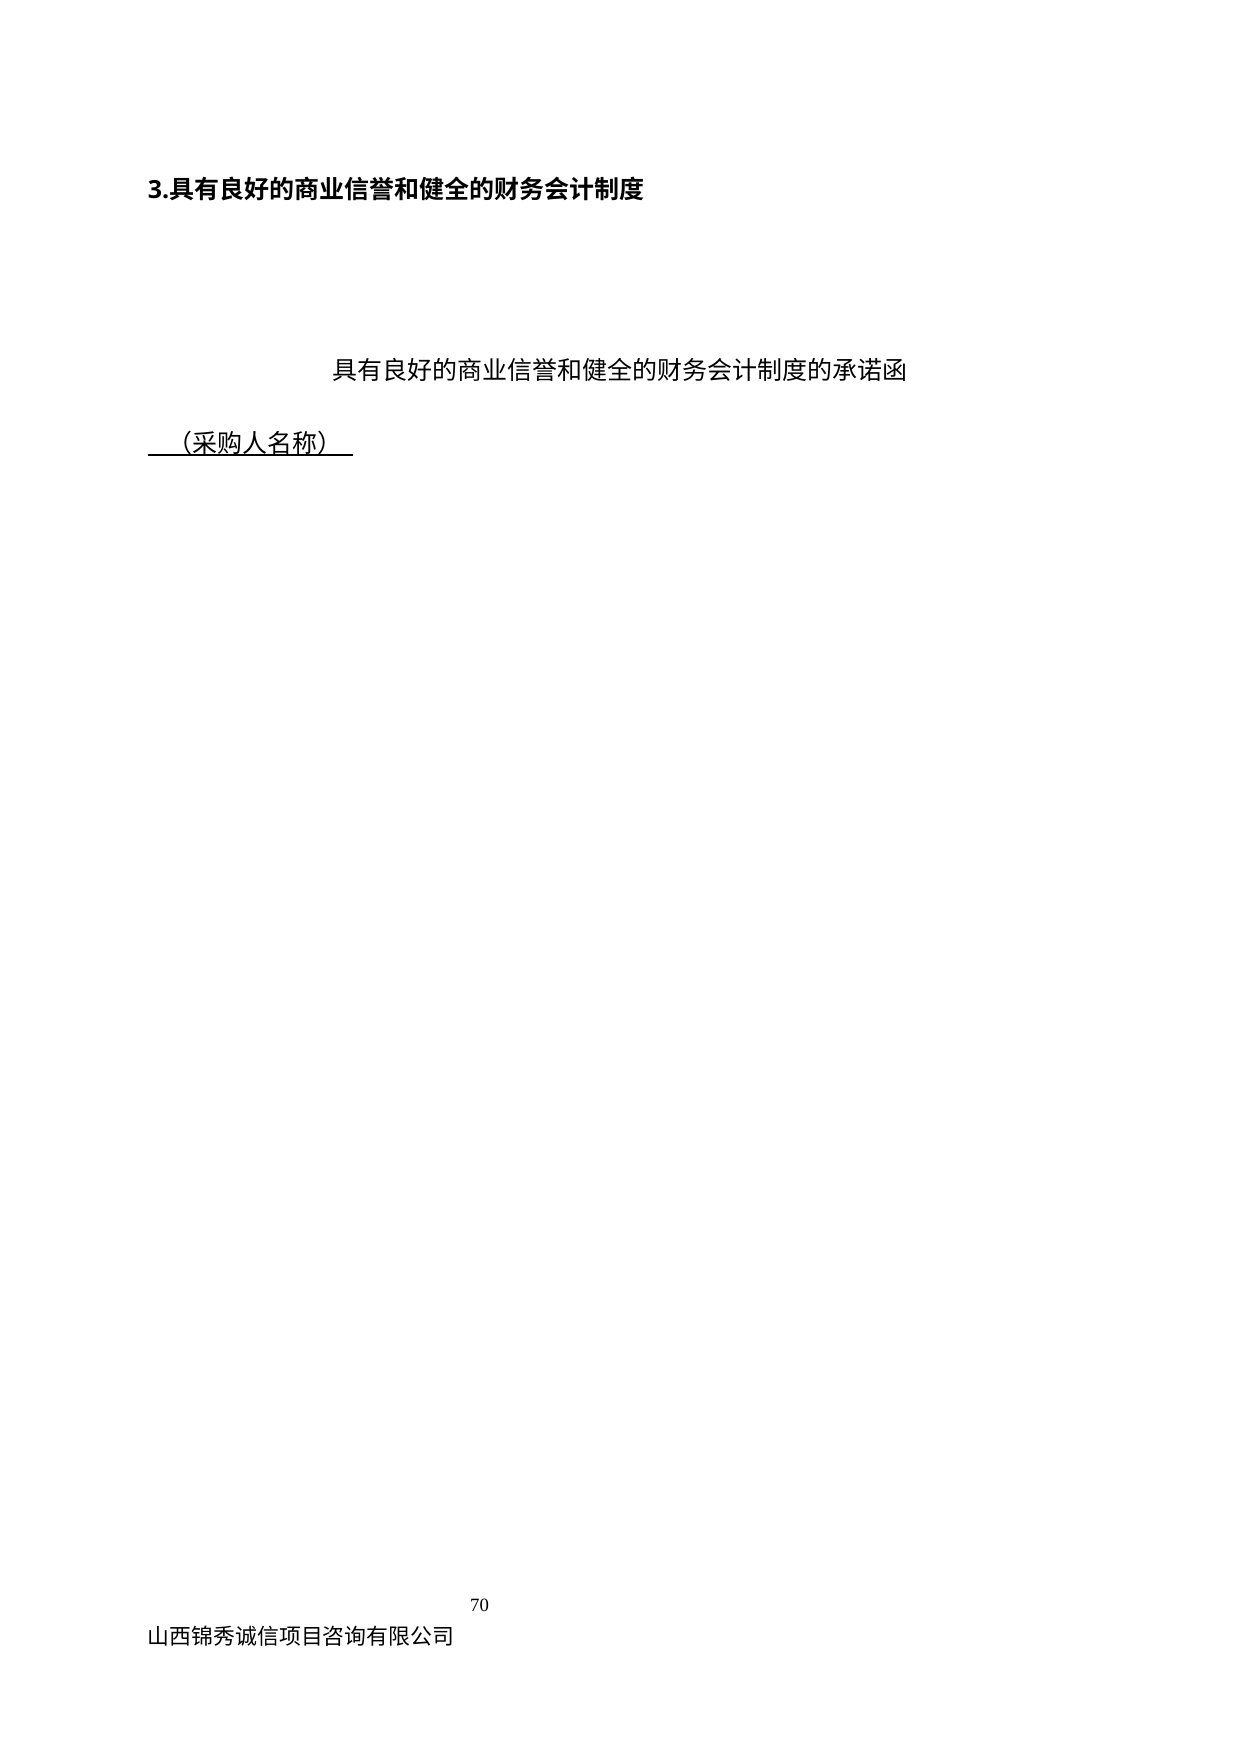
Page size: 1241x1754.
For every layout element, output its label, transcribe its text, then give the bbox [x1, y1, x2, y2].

text （采购人名称） [148, 423, 1093, 459]
text 3.具有良好的商业信誉和健全的财务会计制度 [148, 156, 1093, 221]
text 具有良好的商业信誉和健全的财务会计制度的承诺函 [148, 351, 1093, 387]
